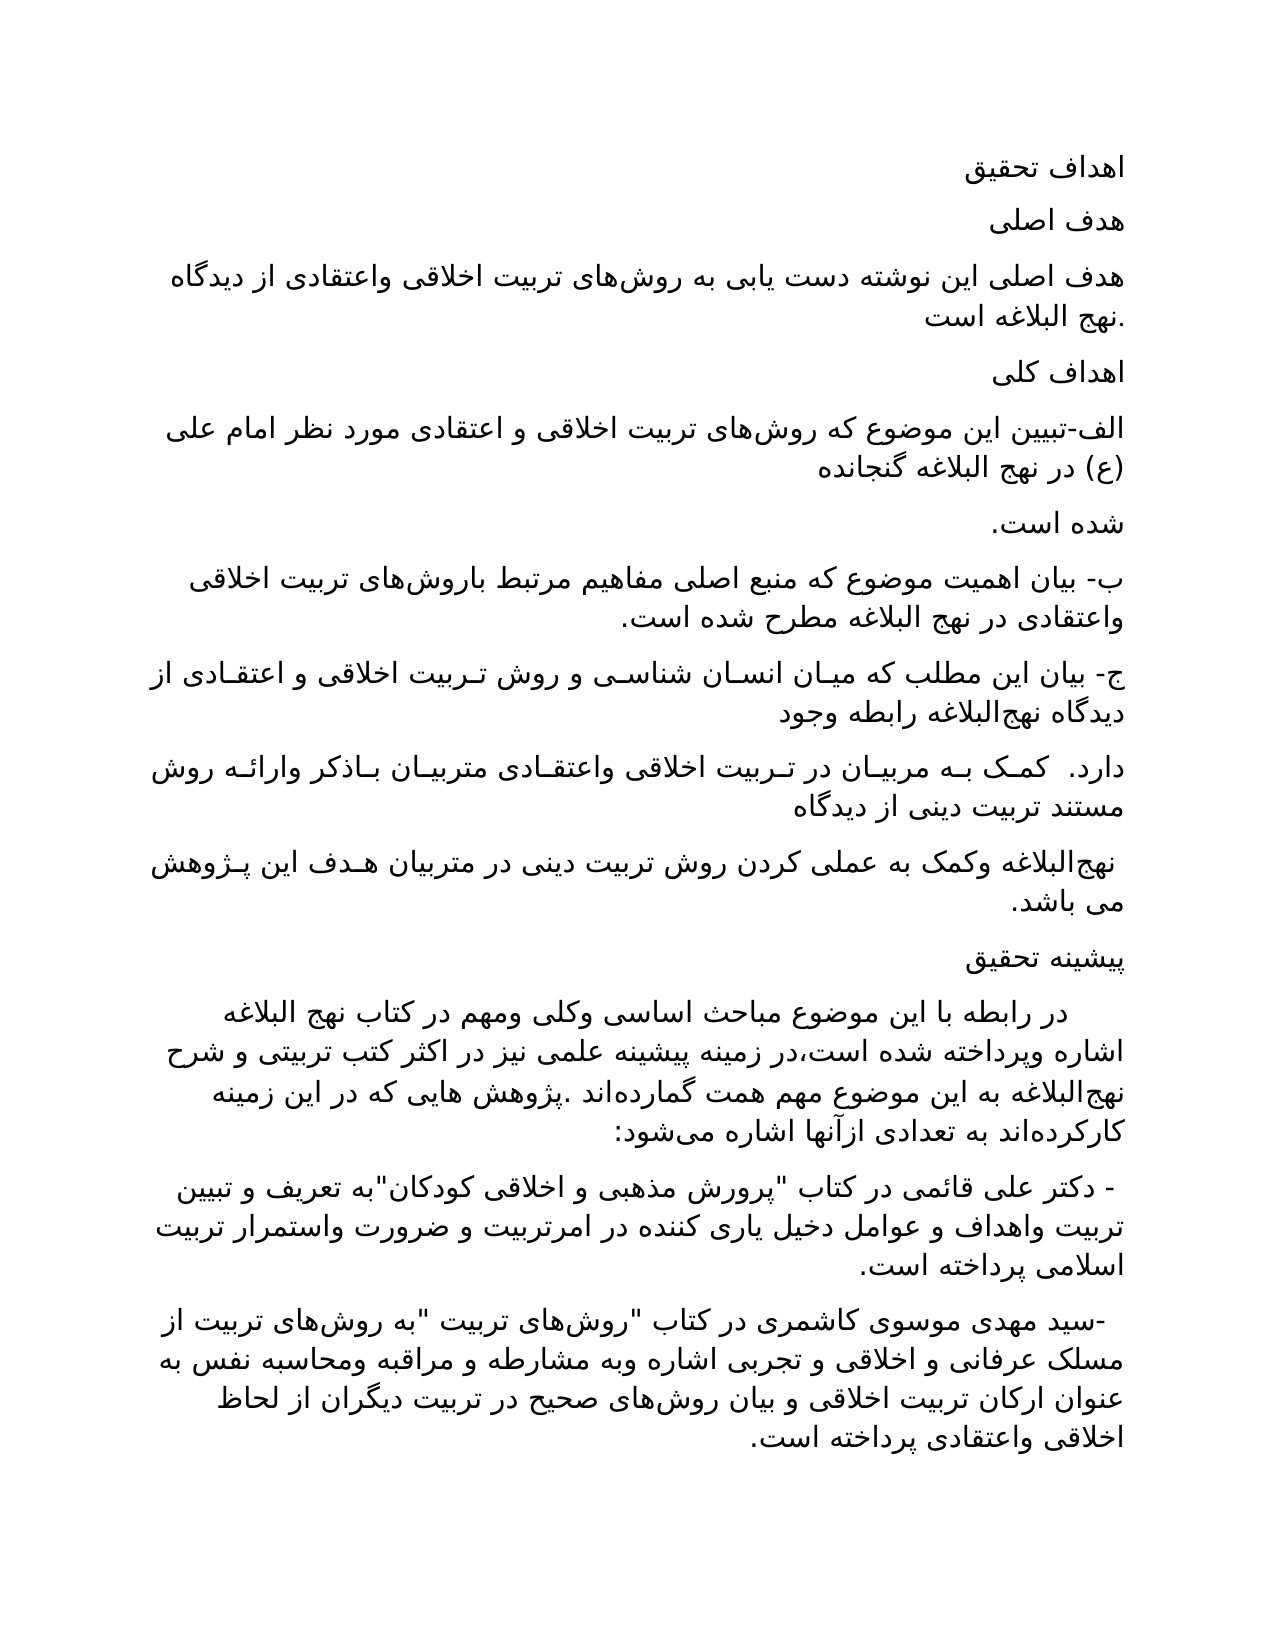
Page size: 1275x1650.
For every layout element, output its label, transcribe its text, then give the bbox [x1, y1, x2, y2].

text -سید مهدی موسوی کاشمری در کتاب "روش‌های تربیت "به روش‌های تربیت از مسلک عرفانی و اخلاقی و تجربی اشاره وبه مشارطه و مراقبه ومحاسبه نفس به عنوان ارکان تربیت اخلاقی و بیان روش‌های صحیح در تربیت دیگران از لحاظ اخلاقی واعتقادی پرداخته است. [150, 1304, 1125, 1454]
text هدف اصلی [150, 203, 1125, 237]
text - دکتر علی قائمی در کتاب "پرورش مذهبی و اخلاقی کودکان"به تعریف و تبیین تربیت واهداف و عوامل دخیل یاری کننده در امرتربیت و ضرورت واستمرار تربیت اسلامی پرداخته است. [150, 1170, 1125, 1282]
text شده است. [150, 506, 1125, 540]
text ب- بیان اهمیت موضوع که منبع اصلی مفاهیم مرتبط باروش‌های تربیت اخلاقی واعتقادی در نهج البلاغه مطرح شده است. [150, 562, 1125, 634]
text هدف اصلی این نوشته دست یابی به روش‌های تربیت اخلاقی واعتقادی از دیدگاه نهج البلاغه است. [150, 259, 1125, 334]
text در رابطه با این موضوع مباحث اساسی وکلی ومهم در کتاب نهج البلاغه اشاره وپرداخته شده است،در زمینه پیشینه علمی نیز در اکثر کتب تربیتی و شرح نهج‌البلاغه به این موضوع مهم همت گمارده‌اند .پژوهش هایی که در این زمینه کارکرده‌اند به تعدادی ازآنها اشاره می‌شود: [150, 996, 1125, 1148]
text نهج‌البلاغه وکمک به عملی کردن روش تربیت دینی در متربیان هدف این پژوهش می باشد. [150, 845, 1125, 918]
text دارد. کمک به مربیان در تربیت اخلاقی واعتقادی متربیان باذکر وارائه روش مستند تربیت دینی از دیدگاه [150, 751, 1125, 824]
text اهداف تحقیق [150, 150, 1125, 184]
text اهداف کلی [150, 356, 1125, 390]
text الف-تبیین این موضوع که روش‌های تربیت اخلاقی و اعتقادی مورد نظر امام علی (ع) در نهج البلاغه گنجانده [150, 411, 1125, 484]
text پیشینه تحقیق [150, 940, 1125, 974]
text ج- بیان این مطلب که میان انسان شناسی و روش تربیت اخلاقی و اعتقادی از دیدگاه نهج‌البلاغه رابطه وجود [150, 656, 1125, 729]
